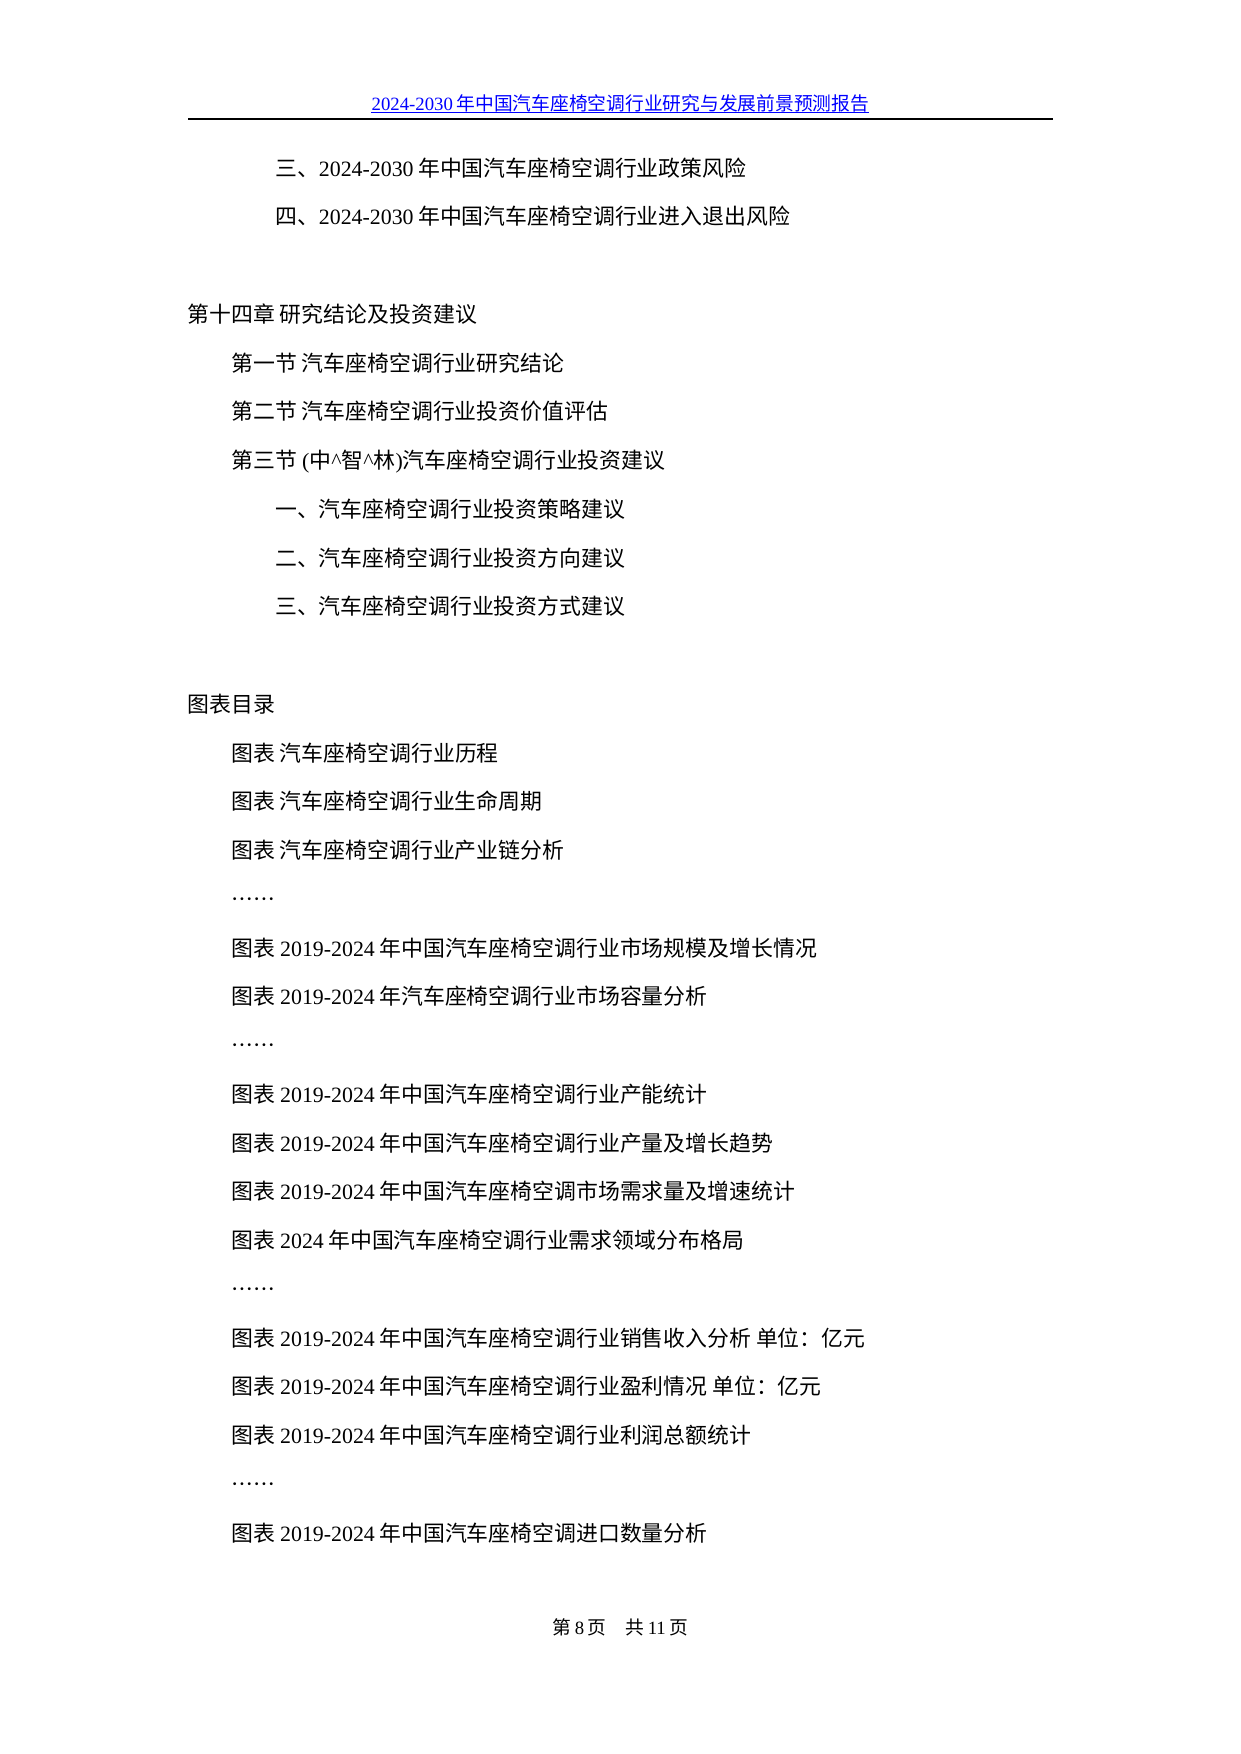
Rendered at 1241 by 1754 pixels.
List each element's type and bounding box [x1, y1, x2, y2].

text [187, 150, 1053, 1548]
